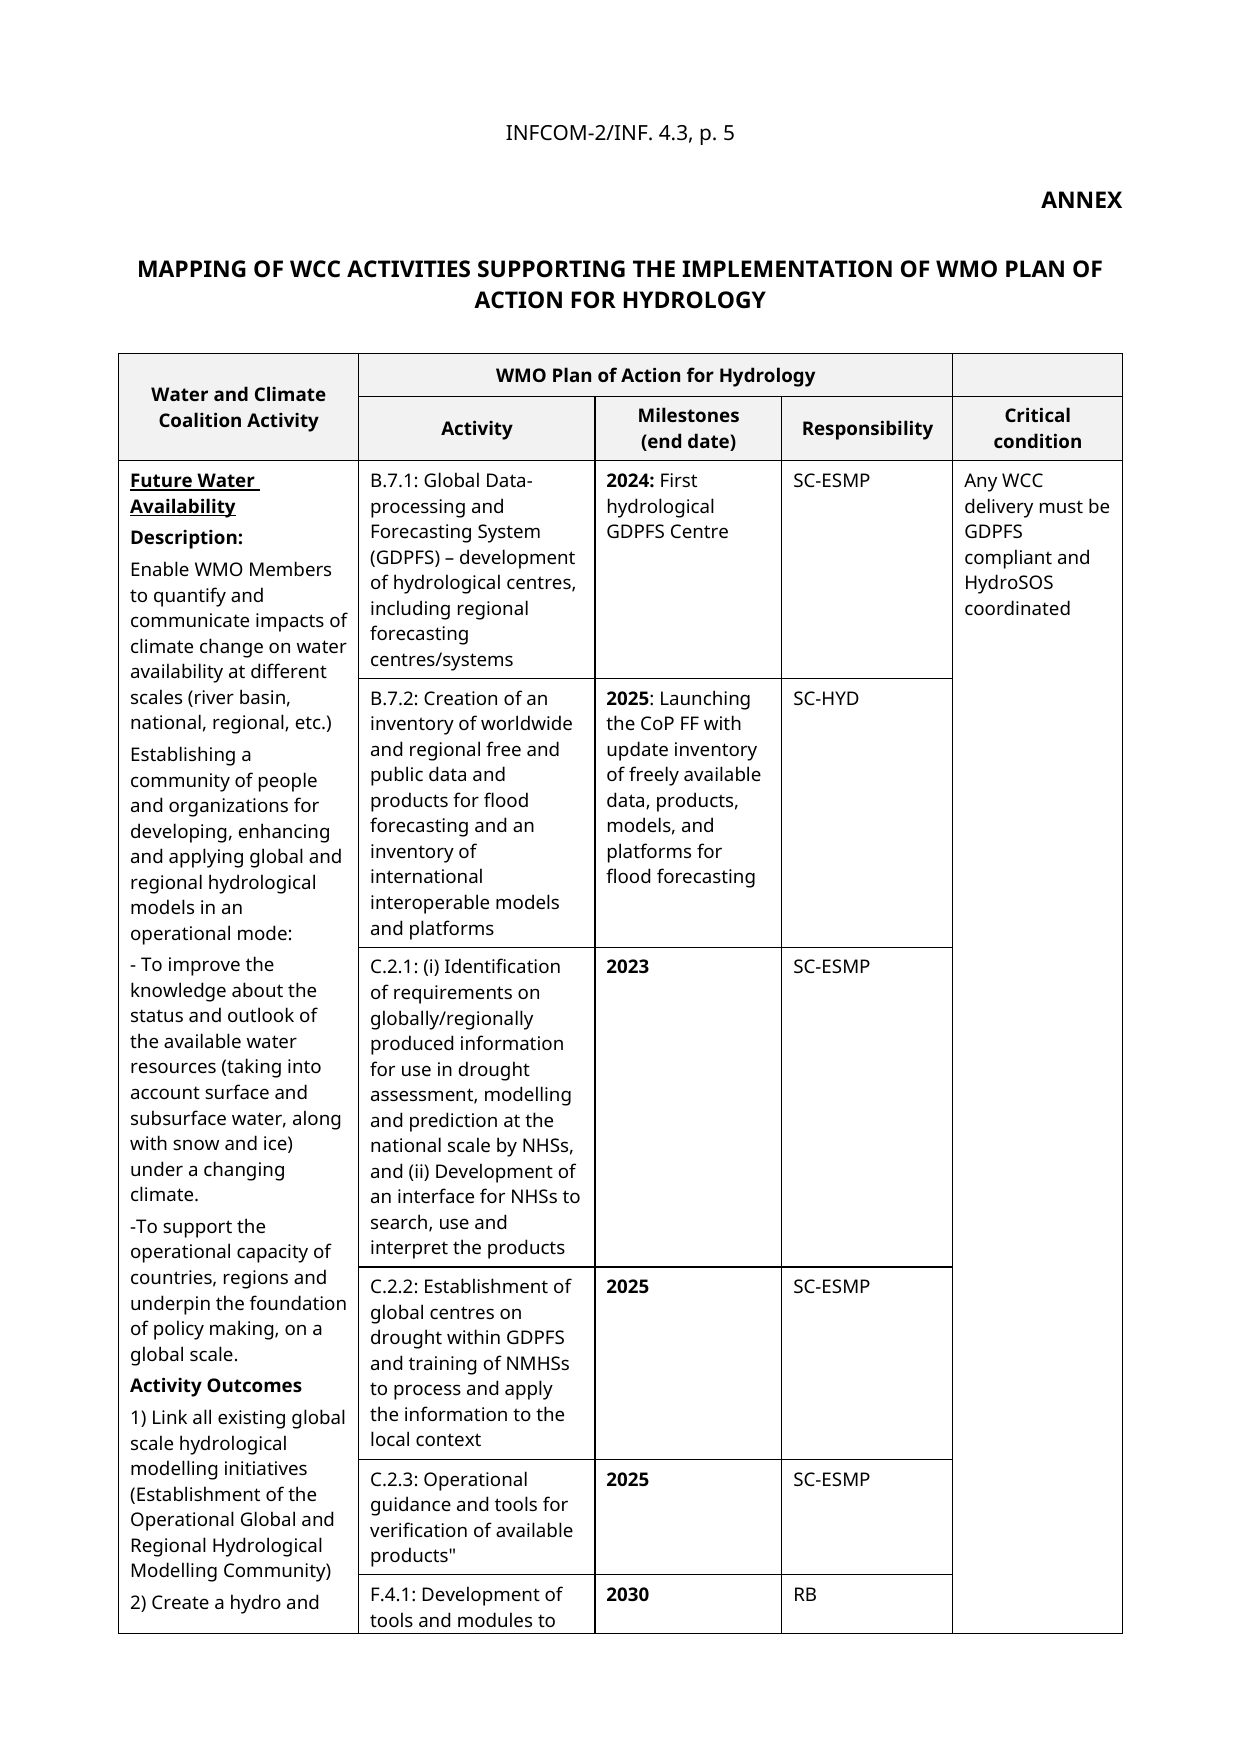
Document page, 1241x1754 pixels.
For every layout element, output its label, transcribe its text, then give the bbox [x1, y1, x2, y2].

table_cell SC-ESMP [782, 1268, 952, 1458]
table_cell SC-ESMP [782, 461, 952, 678]
table_cell Responsibility [782, 397, 952, 460]
table_cell C.2.1: (i) Identification of requirements on globally/regionally produced information for use in drought assessment, modelling and prediction at the national scale by NHSs, and (ii) Development of an interface for NHSs to search, use and interpret the products [359, 948, 594, 1266]
table_cell Critical condition [953, 397, 1122, 460]
table_cell SC-ESMP [782, 1460, 952, 1574]
table_cell SC-HYD [782, 679, 952, 947]
table_header WMO Plan of Action for Hydrology [359, 354, 952, 396]
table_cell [359, 1575, 594, 1632]
table_cell B.7.1: Global Data-processing and Forecasting System (GDPFS) – development of hydrological centres, including regional forecasting centres/systems [359, 461, 594, 678]
table_cell Any WCC delivery must be GDPFS compliant and HydroSOS coordinated [953, 461, 1122, 1632]
table_cell C.2.2: Establishment of global centres on drought within GDPFS and training of NMHSs to process and apply the information to the local context [359, 1268, 594, 1458]
table_cell Future Water Availability Description: Enable WMO Members to quantify and communicate impacts of climate change on water availability at different scales (river basin, national, regional, etc.) Establishing a community of people and organizations for developing, enhancing and applying global and regional hydrological models in an operational mode: - To improve the knowledge about the status and outlook of the available water resources (taking into account surface and subsurface water, along with snow and ice) under a changing climate. -To support the operational capacity of countries, regions and underpin the foundation of policy making, on a global scale. Activity Outcomes 1) Link all existing global scale hydrological modelling initiatives (Establishment of the Operational Global and Regional Hydrological Modelling Community) 2) Create a hydro and climate modelling system that spans the globe 3) Link model validation, interpretation and communication activities 4)Apply and improve operational models, tools and platforms on a regional and global scale to: 5) Assess current water availability 6) Produce (sub-) seasonal hydrological outlooks 7) Generate decadal hydrological outlooks under climate change 8)Support in the development of the annual water report. 9). Support in HydroSOS implementations (regional and global scale) Estimated Activity Milestones Integrated water and climate outlook in all WMO regions by 2023 Phases: following launch, it is expected to have a testing and study phase, then move to an operational phase [119, 461, 358, 1632]
subtitle ANNEX [118, 184, 1122, 215]
table_cell Activity [359, 397, 594, 460]
table_cell 2030 [596, 1575, 781, 1632]
table_header [953, 354, 1122, 396]
table_cell RB [782, 1575, 952, 1632]
table_cell SC-ESMP [782, 948, 952, 1266]
table_cell 2025 [596, 1268, 781, 1458]
subtitle MAPPING OF WCC ACTIVITIES SUPPORTING THE IMPLEMENTATION OF WMO PLAN OF ACTION FOR HYDROLOGY [118, 253, 1122, 315]
table_cell 2023 [596, 948, 781, 1266]
table_cell 2024: First hydrological GDPFS Centre [596, 461, 781, 678]
table_cell 2025: Launching the CoP FF with update inventory of freely available data, products, models, and platforms for flood forecasting [596, 679, 781, 947]
table_header Water and Climate Coalition Activity [119, 354, 358, 460]
table_cell Milestones (end date) [596, 397, 781, 460]
table_cell C.2.3: Operational guidance and tools for verification of available products" [359, 1460, 594, 1574]
table_cell 2025 [596, 1460, 781, 1574]
table_cell B.7.2: Creation of an inventory of worldwide and regional free and public data and products for flood forecasting and an inventory of international interoperable models and platforms [359, 679, 594, 947]
